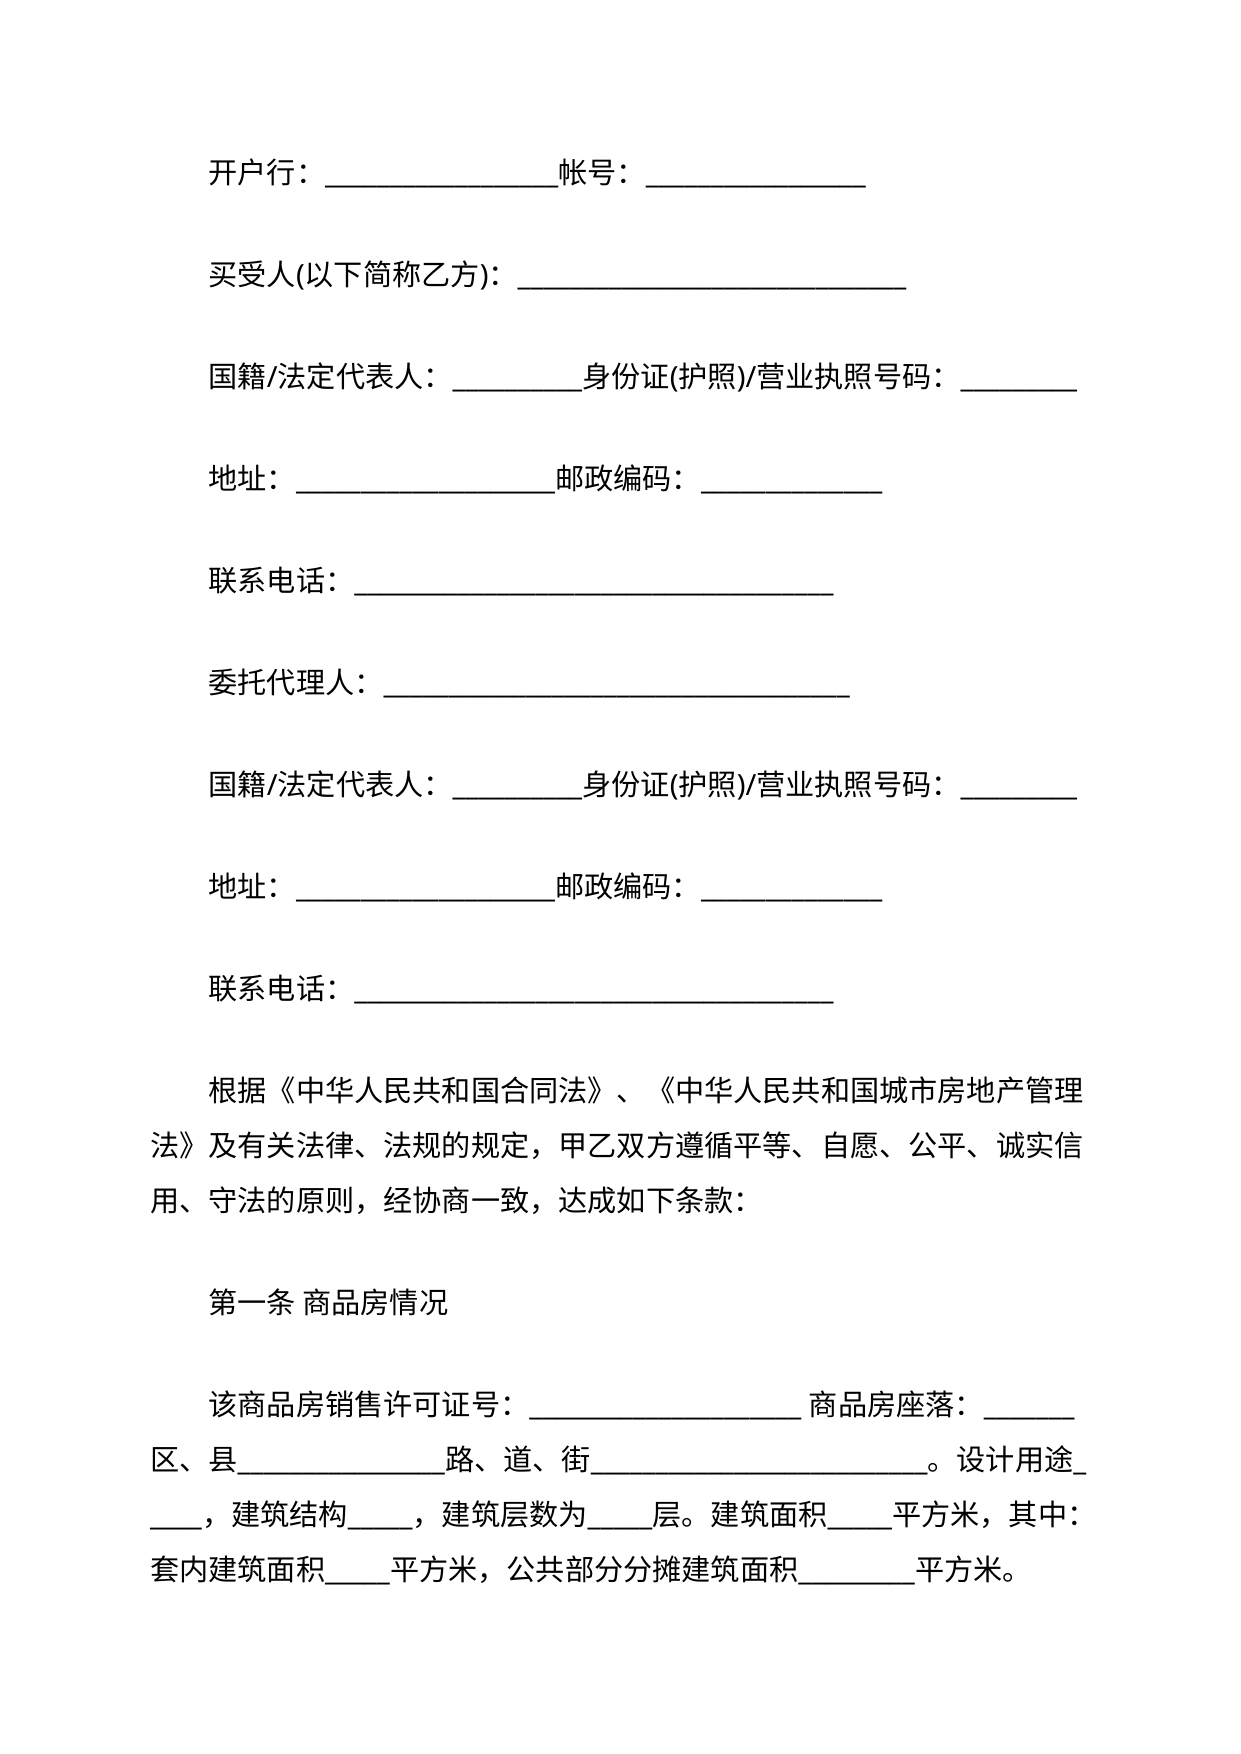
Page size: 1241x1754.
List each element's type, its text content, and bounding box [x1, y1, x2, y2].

text 根据《中华人民共和国合同法》、《中华人民共和国城市房地产管理法》及有关法律、法规的规定，甲乙双方遵循平等、自愿、公平、诚实信用、守法的原则，经协商一致，达成如下条款： [150, 1068, 1090, 1220]
text 委托代理人：____________________________________ [150, 660, 1090, 702]
text 联系电话：_____________________________________ [150, 966, 1090, 1008]
text 买受人(以下简称乙方)：______________________________ [150, 252, 1090, 294]
text 联系电话：_____________________________________ [150, 558, 1090, 600]
text 第一条 商品房情况 [150, 1279, 1090, 1322]
text 地址：____________________邮政编码：______________ [150, 456, 1090, 498]
text 该商品房销售许可证号：_____________________ 商品房座落：_______区、县________________路、道、街__________________________。设计用途_____，建筑结构_____，建筑层数为_____层。建筑面积_____平方米，其中：套内建筑面积_____平方米，公共部分分摊建筑面积_________平方米。 [150, 1381, 1090, 1588]
text 地址：____________________邮政编码：______________ [150, 864, 1090, 906]
text 国籍/法定代表人：__________身份证(护照)/营业执照号码：_________ [150, 762, 1090, 804]
text 国籍/法定代表人：__________身份证(护照)/营业执照号码：_________ [150, 354, 1090, 396]
text 开户行：__________________帐号：_________________ [150, 150, 1090, 192]
